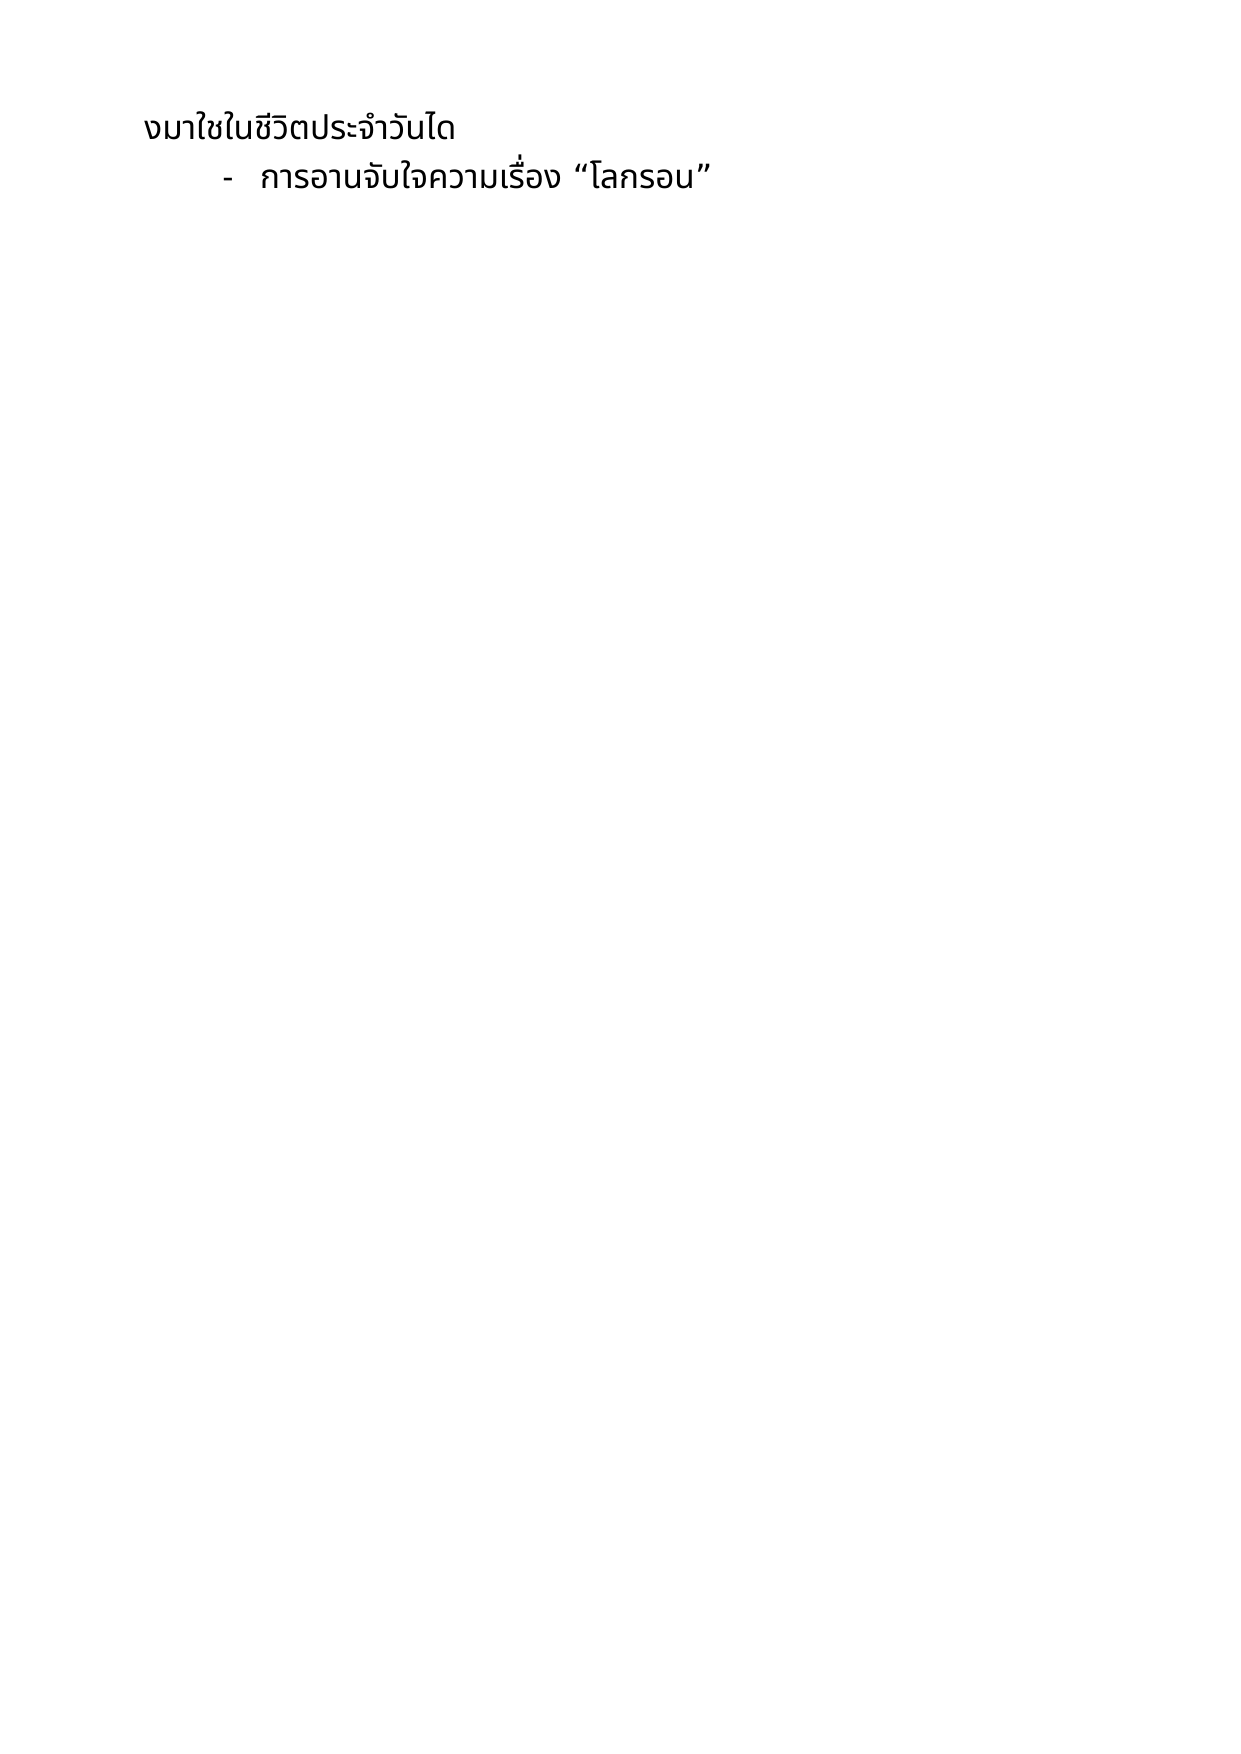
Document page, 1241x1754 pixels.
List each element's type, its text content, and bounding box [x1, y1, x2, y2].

text - การอานจับใจความเรื่อง “โลกรอน” [222, 153, 1134, 198]
text งมาใชในชีวิตประจําวันได [144, 108, 462, 147]
